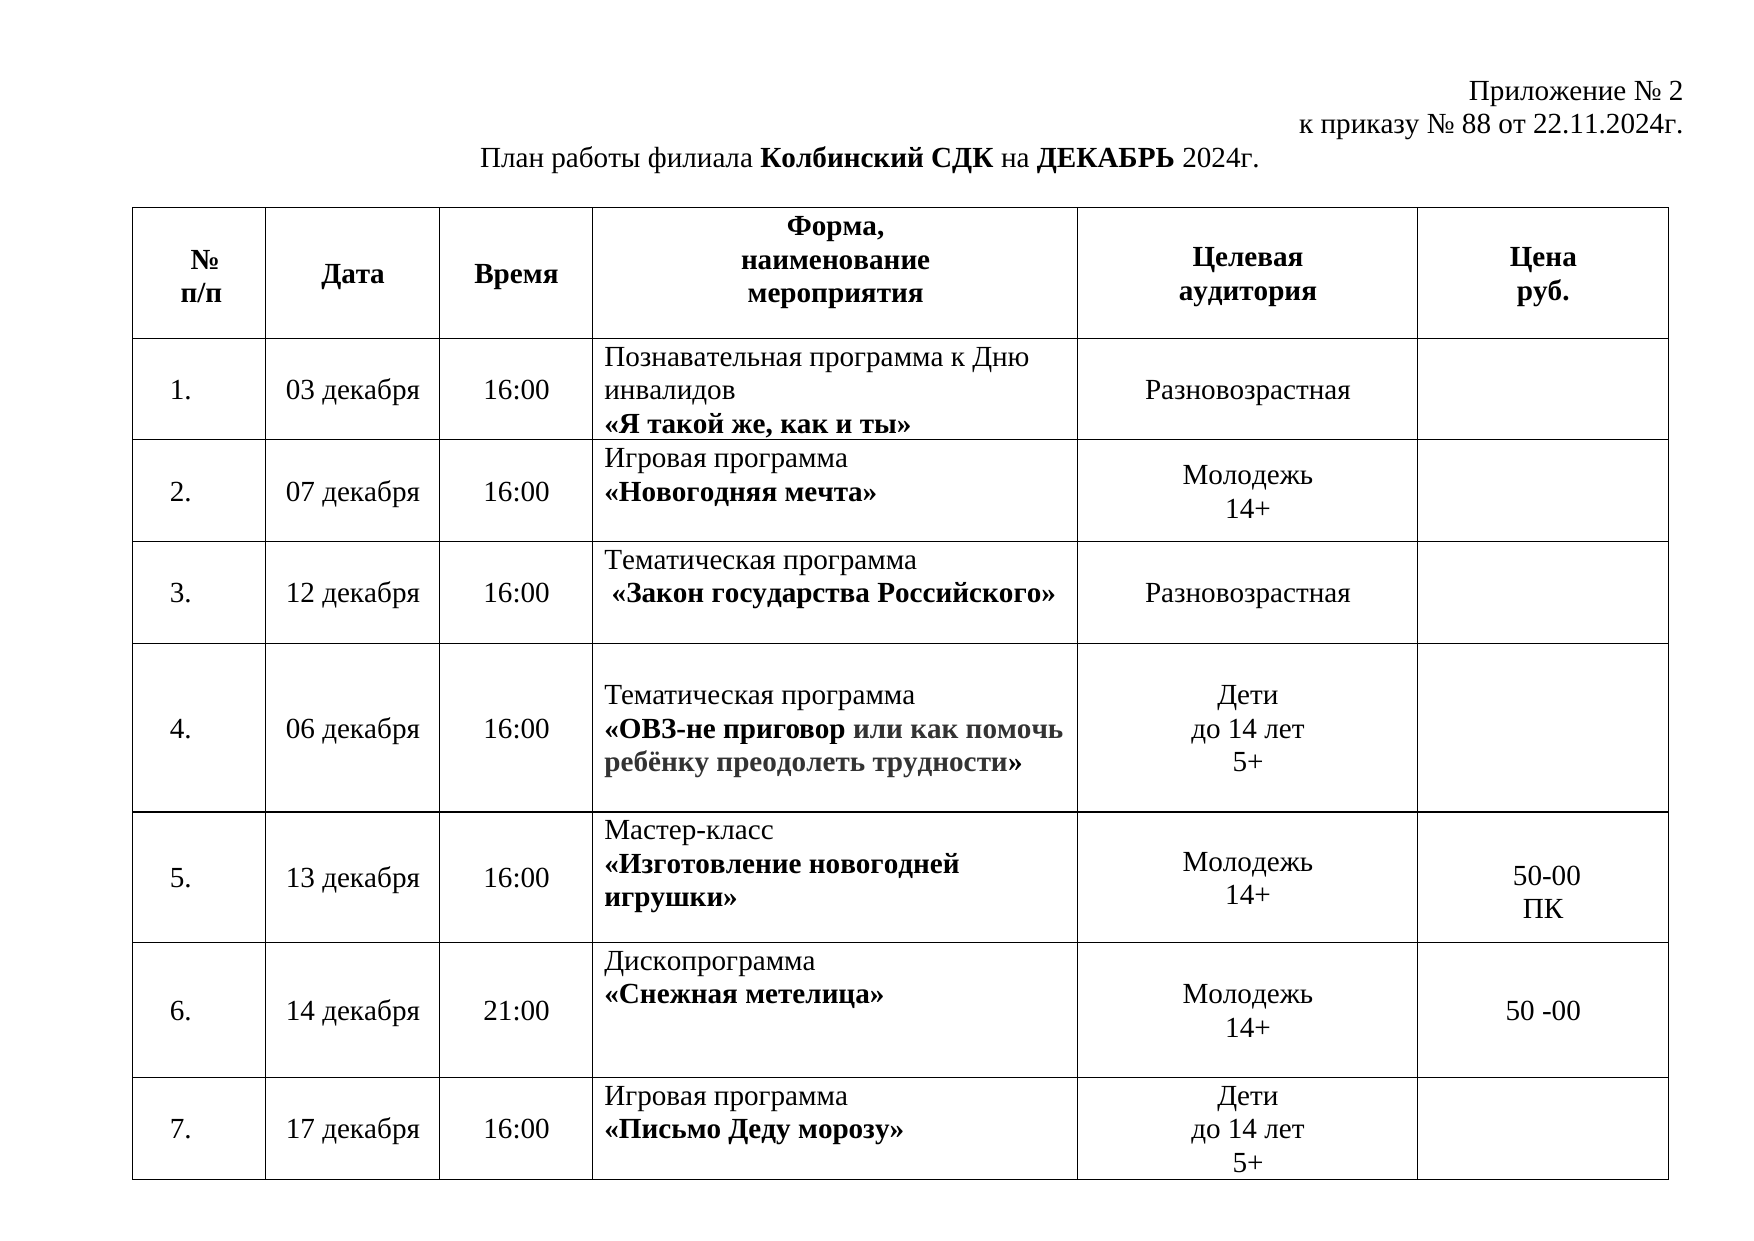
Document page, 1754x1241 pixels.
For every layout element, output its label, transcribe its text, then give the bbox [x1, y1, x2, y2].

table_cell Мастер-класс «Изготовление новогодней игрушки» [593, 813, 1077, 942]
table_header Время [440, 208, 592, 338]
table_cell 12 декабря [266, 542, 439, 643]
table_cell Молодежь 14+ [1078, 440, 1417, 541]
table_header Целевая аудитория [1078, 208, 1417, 338]
table_cell [1418, 440, 1668, 541]
table_cell [133, 644, 265, 811]
table_cell Познавательная программа к Дню инвалидов «Я такой же, как и ты» [593, 339, 1077, 439]
table_cell [1418, 1078, 1668, 1179]
table_header Дата [266, 208, 439, 338]
table_cell 03 декабря [266, 339, 439, 439]
table_cell 14 декабря [266, 943, 439, 1077]
table_cell 06 декабря [266, 644, 439, 811]
table_cell Игровая программа «Письмо Деду морозу» [593, 1078, 1077, 1179]
table_cell 07 декабря [266, 440, 439, 541]
text План работы филиала Колбинский СДК на ДЕКАБРЬ 2024г. [59, 140, 1680, 174]
table_cell Тематическая программа «ОВЗ-не приговор или как помочь ребёнку преодолеть трудности» [593, 644, 1077, 811]
table_cell 16:00 [440, 644, 592, 811]
table_cell [133, 440, 265, 541]
table_cell Дископрограмма «Снежная метелица» [593, 943, 1077, 1077]
text Приложение № 2 [0, 73, 1683, 107]
table_cell 13 декабря [266, 813, 439, 942]
table_header Форма, наименование мероприятия [593, 208, 1077, 338]
table_cell [133, 1078, 265, 1179]
table_cell [1418, 542, 1668, 643]
table_cell Дети до 14 лет 5+ [1078, 644, 1417, 811]
table_header Цена руб. [1418, 208, 1668, 338]
table_header № п/п [133, 208, 265, 338]
table_cell Тематическая программа «Закон государства Российского» [593, 542, 1077, 643]
table_cell 16:00 [440, 440, 592, 541]
table_cell Молодежь 14+ [1078, 943, 1417, 1077]
table_cell Дети до 14 лет 5+ [1078, 1078, 1417, 1179]
table_cell 16:00 [440, 542, 592, 643]
table_cell [1418, 339, 1668, 439]
table_cell 21:00 [440, 943, 592, 1077]
table_cell 16:00 [440, 339, 592, 439]
table_cell 17 декабря [266, 1078, 439, 1179]
table_cell Разновозрастная [1078, 542, 1417, 643]
table_cell [133, 943, 265, 1077]
table_cell Разновозрастная [1078, 339, 1417, 439]
table_cell [133, 339, 265, 439]
table_cell 50 -00 [1418, 943, 1668, 1077]
table_cell Игровая программа «Новогодняя мечта» [593, 440, 1077, 541]
table_cell [133, 542, 265, 643]
text к приказу № 88 от 22.11.2024г. [0, 107, 1683, 140]
table_cell 50-00 ПК [1418, 813, 1668, 942]
table_cell 16:00 [440, 813, 592, 942]
table_cell 16:00 [440, 1078, 592, 1179]
table_cell [1418, 644, 1668, 811]
table_cell [133, 813, 265, 942]
table_cell Молодежь 14+ [1078, 813, 1417, 942]
